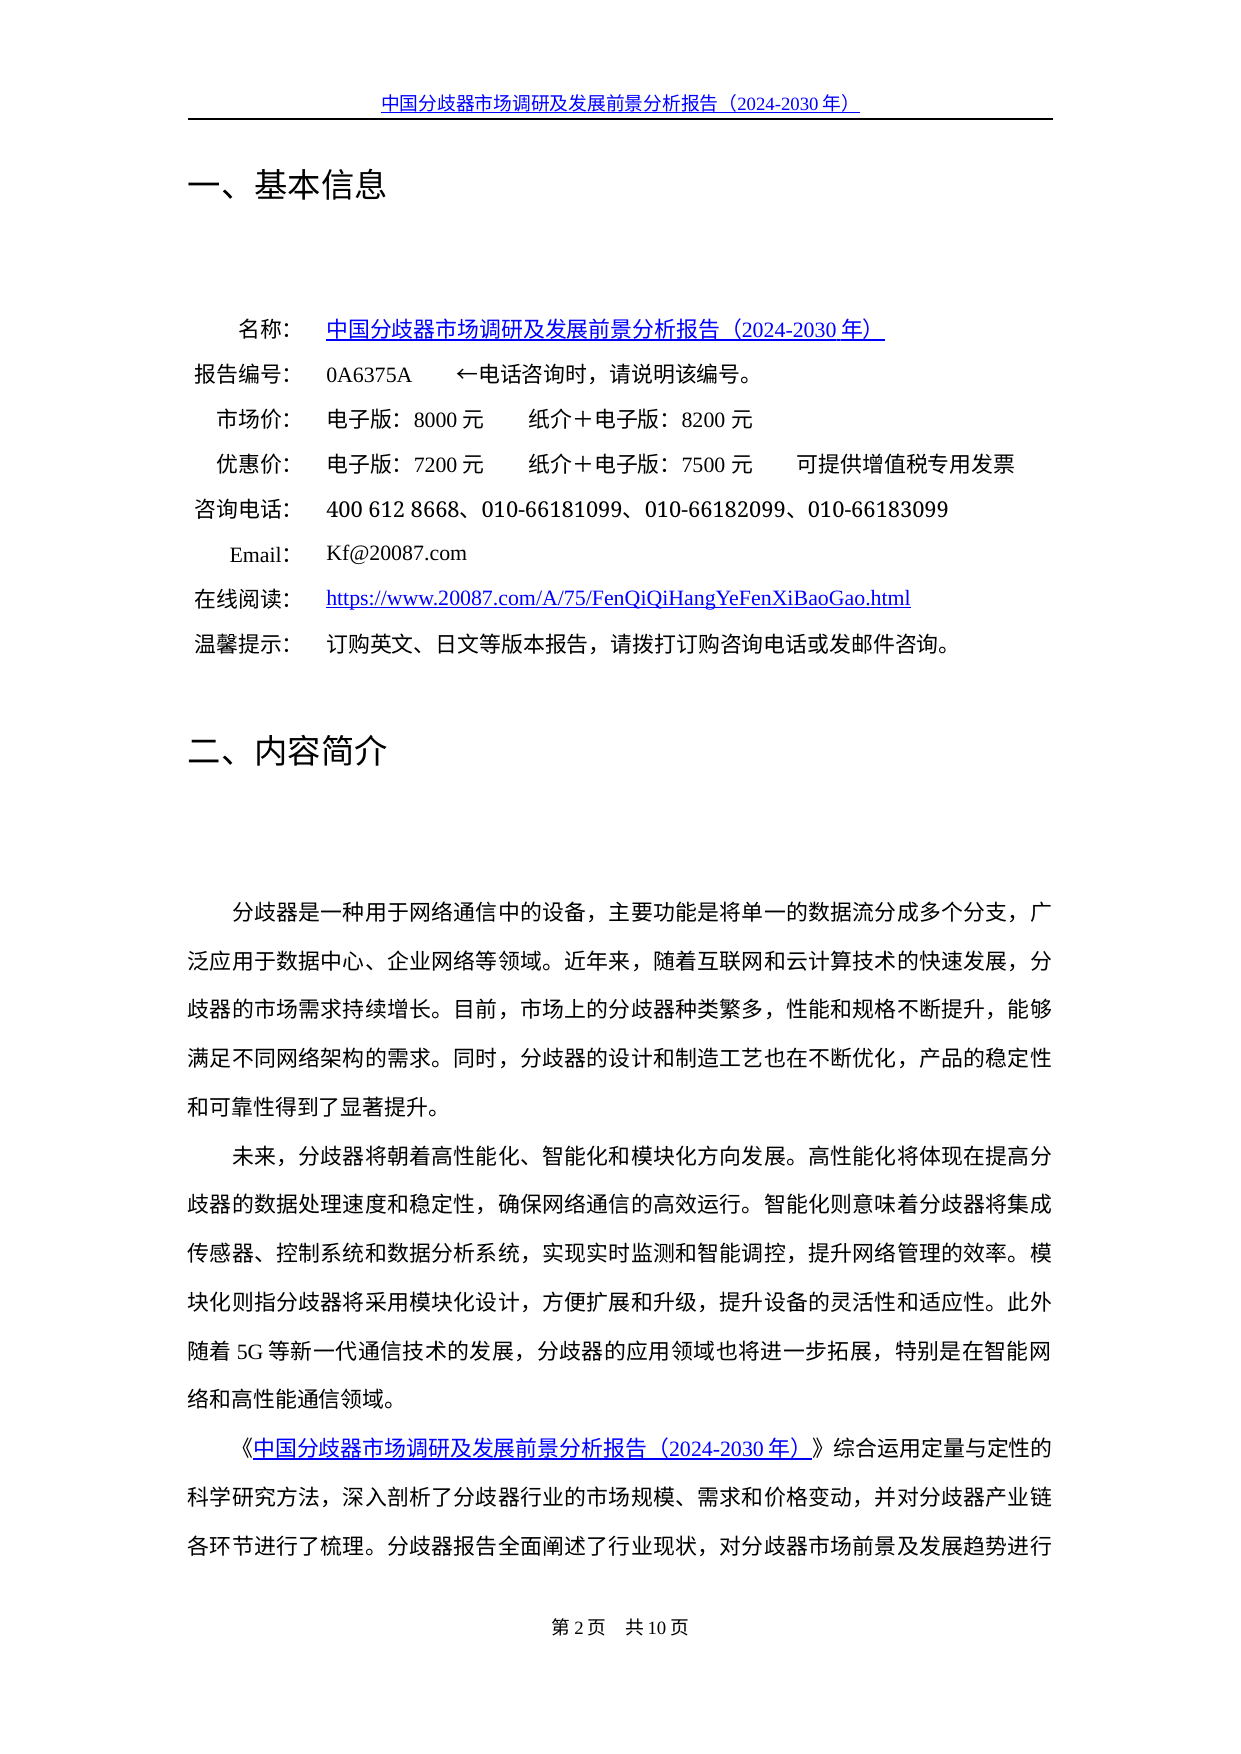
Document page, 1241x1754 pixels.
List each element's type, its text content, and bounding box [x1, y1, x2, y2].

table_cell 优惠价： [167, 447, 315, 492]
table_cell Kf@20087.com [315, 537, 1073, 582]
table_cell Email： [167, 537, 315, 582]
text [187, 894, 1053, 1561]
table_cell 电子版：7200 元 纸介＋电子版：7500 元 可提供增值税专用发票 [315, 447, 1073, 492]
table_cell 订购英文、日文等版本报告，请拨打订购咨询电话或发邮件咨询。 [315, 627, 1073, 672]
title 二、内容简介 [187, 717, 1053, 782]
table_cell 电子版：8000 元 纸介＋电子版：8200 元 [315, 402, 1073, 447]
table_cell 市场价： [167, 402, 315, 447]
table_cell 在线阅读： [167, 582, 315, 627]
table_header 名称： [167, 312, 315, 357]
table_cell 温馨提示： [167, 627, 315, 672]
table_cell 0A6375A ←电话咨询时，请说明该编号。 [315, 357, 1073, 402]
title 一、基本信息 [187, 150, 1053, 215]
table_cell 400 612 8668、010-66181099、010-66182099、010-66183099 [315, 492, 1073, 537]
table_cell 报告编号： [167, 357, 315, 402]
table_cell 咨询电话： [167, 492, 315, 537]
table_cell [315, 582, 1073, 627]
table_header 中国分歧器市场调研及发展前景分析报告（2024-2030年） [315, 312, 1073, 357]
